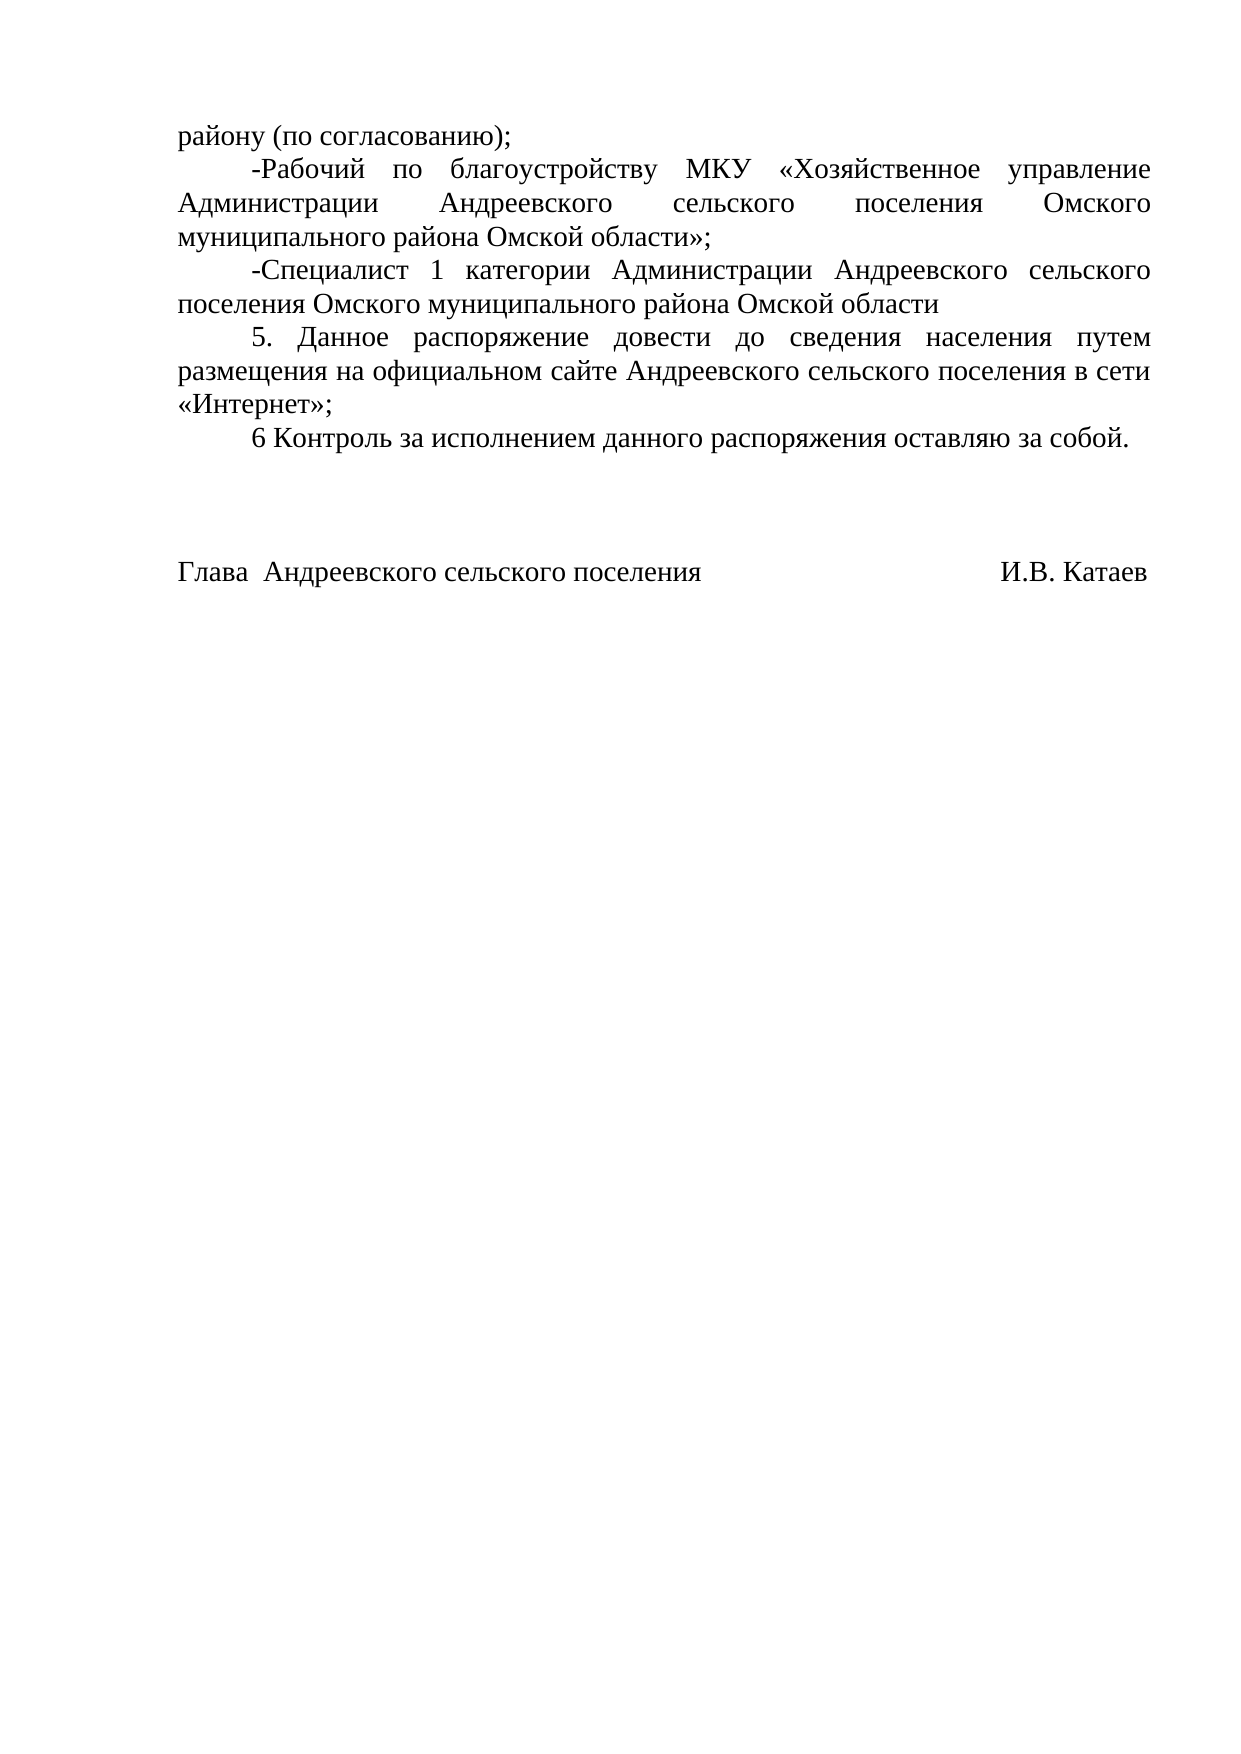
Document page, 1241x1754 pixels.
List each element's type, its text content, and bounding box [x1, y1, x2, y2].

text Глава Андреевского сельского поселения И.В. Катаев [177, 554, 1152, 588]
text -Специалист 1 категории Администрации Андреевского сельского поселения Омского муниципального района Омской области [177, 252, 1152, 319]
text 6 Контроль за исполнением данного распоряжения оставляю за собой. [177, 420, 1152, 453]
text 5. Данное распоряжение довести до сведения населения путем размещения на официальном сайте Андреевского сельского поселения в сети «Интернет»; [177, 319, 1152, 420]
text -Рабочий по благоустройству МКУ «Хозяйственное управление Администрации Андреевского сельского поселения Омского муниципального района Омской области»; [177, 152, 1152, 252]
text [177, 118, 1152, 152]
